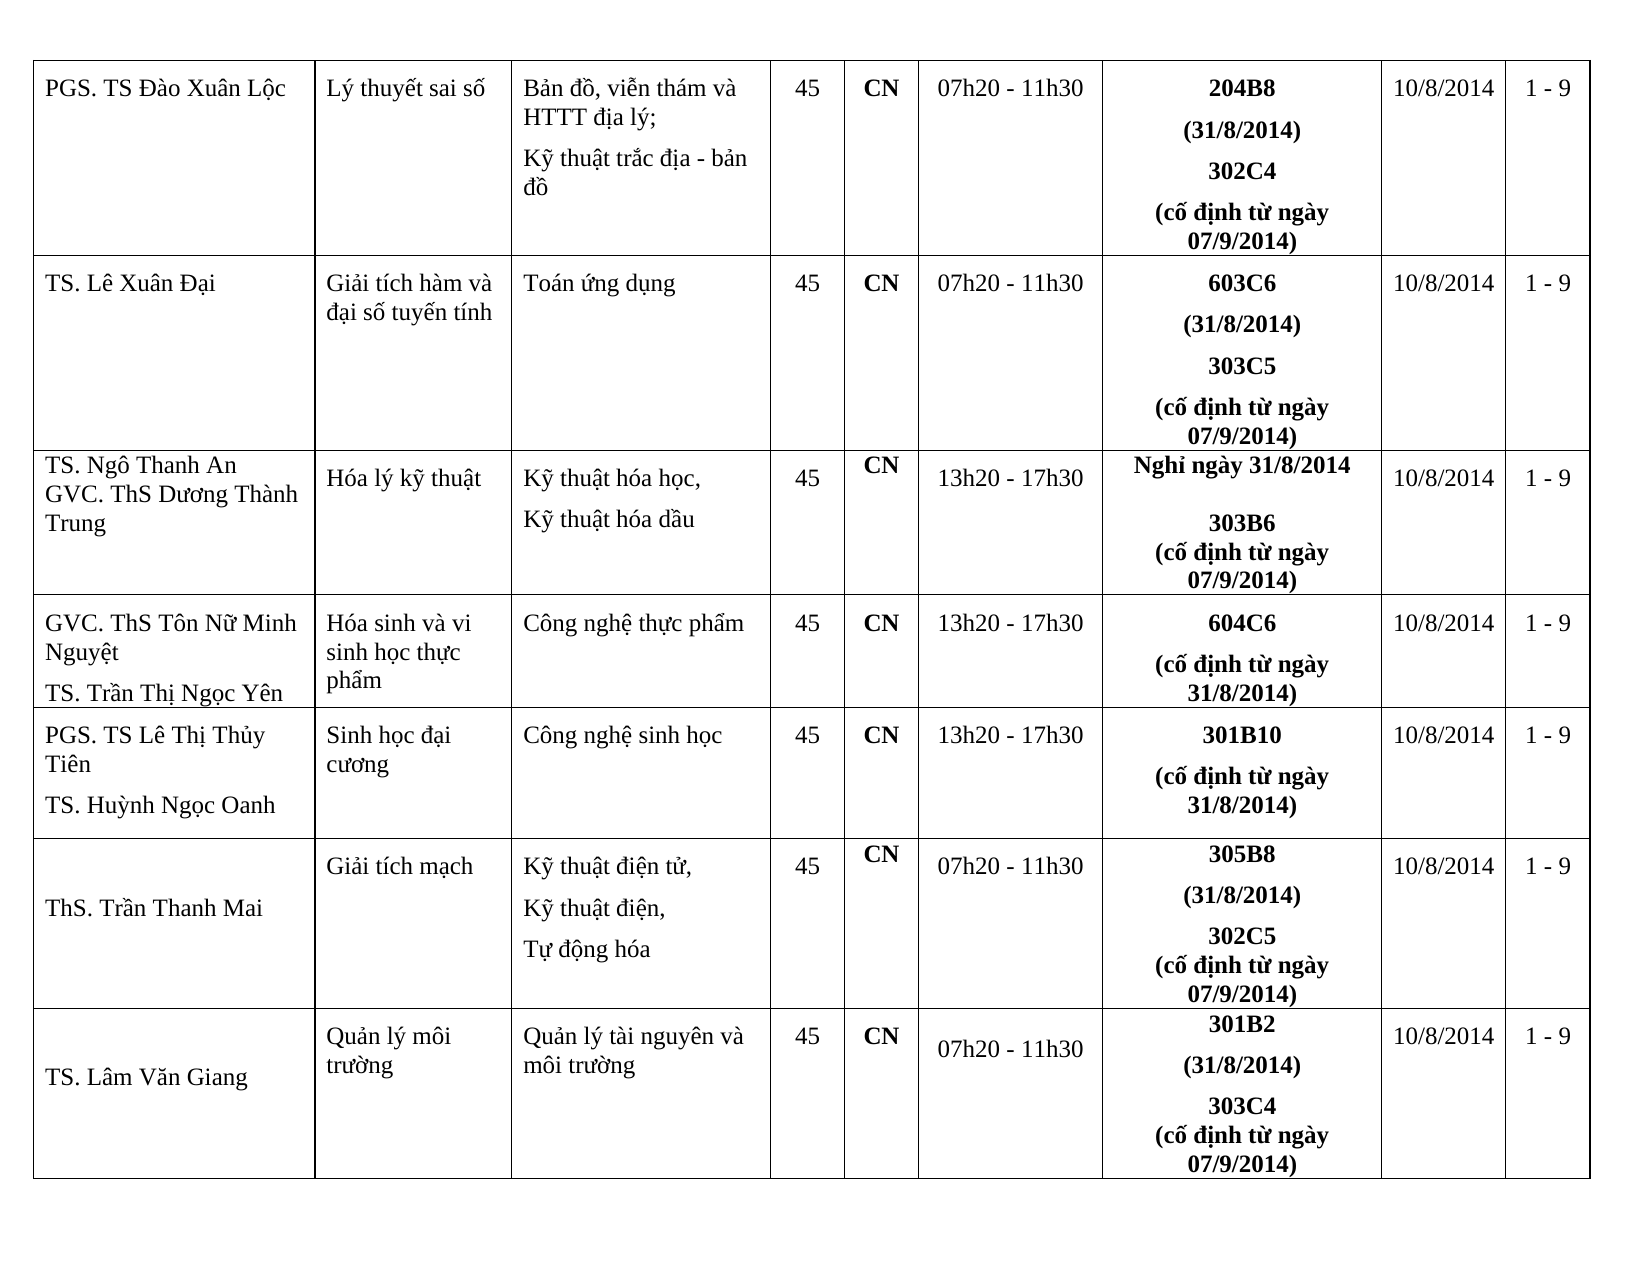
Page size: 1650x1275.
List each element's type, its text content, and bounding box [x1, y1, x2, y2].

table_cell Quản lý môi trường [316, 1009, 511, 1177]
table_cell 305B8 (31/8/2014) 302C5 (cố định từ ngày 07/9/2014) [1103, 839, 1381, 1008]
table_cell 1 - 9 [1506, 839, 1589, 1008]
table_cell 45 [771, 61, 844, 255]
table_cell 07h20 - 11h30 [919, 256, 1102, 449]
table_cell TS. Lâm Văn Giang [34, 1009, 314, 1177]
table_cell 45 [771, 839, 844, 1008]
table_cell 13h20 - 17h30 [919, 708, 1102, 838]
table_cell TS. Lê Xuân Đại [34, 256, 314, 449]
table_cell Giải tích mạch [316, 839, 511, 1008]
table_cell CN [845, 839, 918, 1008]
table_cell CN [845, 708, 918, 838]
table_cell Công nghệ sinh học [512, 708, 770, 838]
table_cell Giải tích hàm và đại số tuyến tính [316, 256, 511, 449]
table_cell Hóa lý kỹ thuật [316, 451, 511, 594]
table_cell Nghỉ ngày 31/8/2014 303B6 (cố định từ ngày 07/9/2014) [1103, 451, 1381, 594]
table_cell 604C6 (cố định từ ngày 31/8/2014) [1103, 595, 1381, 707]
table_cell CN [845, 256, 918, 449]
table_cell 301B2 (31/8/2014) 303C4 (cố định từ ngày 07/9/2014) [1103, 1009, 1381, 1177]
table_cell 13h20 - 17h30 [919, 451, 1102, 594]
table_cell 45 [771, 256, 844, 449]
table_cell Kỹ thuật điện tử, Kỹ thuật điện, Tự động hóa [512, 839, 770, 1008]
table_cell 13h20 - 17h30 [919, 595, 1102, 707]
table_cell 07h20 - 11h30 [919, 1009, 1102, 1177]
table_cell 07h20 - 11h30 [919, 61, 1102, 255]
table_cell Quản lý tài nguyên và môi trường [512, 1009, 770, 1177]
table_cell 10/8/2014 [1382, 256, 1505, 449]
table_cell 45 [771, 1009, 844, 1177]
table_cell 10/8/2014 [1382, 61, 1505, 255]
table_cell GVC. ThS Tôn Nữ Minh Nguyệt TS. Trần Thị Ngọc Yên [34, 595, 314, 707]
table_cell ThS. Trần Thanh Mai [34, 839, 314, 1008]
table_cell Kỹ thuật hóa học, Kỹ thuật hóa dầu [512, 451, 770, 594]
table_cell 10/8/2014 [1382, 839, 1505, 1008]
table_cell PGS. TS Đào Xuân Lộc [34, 61, 314, 255]
table_cell TS. Ngô Thanh An GVC. ThS Dương Thành Trung [34, 451, 314, 594]
table_cell 10/8/2014 [1382, 708, 1505, 838]
table_cell 1 - 9 [1506, 595, 1589, 707]
table_cell 1 - 9 [1506, 708, 1589, 838]
table_cell 10/8/2014 [1382, 1009, 1505, 1177]
table_cell 1 - 9 [1506, 451, 1589, 594]
table_cell PGS. TS Lê Thị Thủy Tiên TS. Huỳnh Ngọc Oanh [34, 708, 314, 838]
table_cell CN [845, 1009, 918, 1177]
table_cell Bản đồ, viễn thám và HTTT địa lý; Kỹ thuật trắc địa - bản đồ [512, 61, 770, 255]
table_cell CN [845, 451, 918, 594]
table_cell CN [845, 595, 918, 707]
table_cell CN [845, 61, 918, 255]
table_cell 45 [771, 451, 844, 594]
table_cell 1 - 9 [1506, 256, 1589, 449]
table_cell Lý thuyết sai số [316, 61, 511, 255]
table_cell 1 - 9 [1506, 61, 1589, 255]
table_cell Sinh học đại cương [316, 708, 511, 838]
table_cell 07h20 - 11h30 [919, 839, 1102, 1008]
table_cell 10/8/2014 [1382, 451, 1505, 594]
table_cell Công nghệ thực phẩm [512, 595, 770, 707]
table_cell 603C6 (31/8/2014) 303C5 (cố định từ ngày 07/9/2014) [1103, 256, 1381, 449]
table_cell Hóa sinh và vi sinh học thực phẩm [316, 595, 511, 707]
table_cell 10/8/2014 [1382, 595, 1505, 707]
table_cell Toán ứng dụng [512, 256, 770, 449]
table_cell 45 [771, 708, 844, 838]
table_cell 301B10 (cố định từ ngày 31/8/2014) [1103, 708, 1381, 838]
table_cell 1 - 9 [1506, 1009, 1589, 1177]
table_cell 204B8 (31/8/2014) 302C4 (cố định từ ngày 07/9/2014) [1103, 61, 1381, 255]
table_cell 45 [771, 595, 844, 707]
